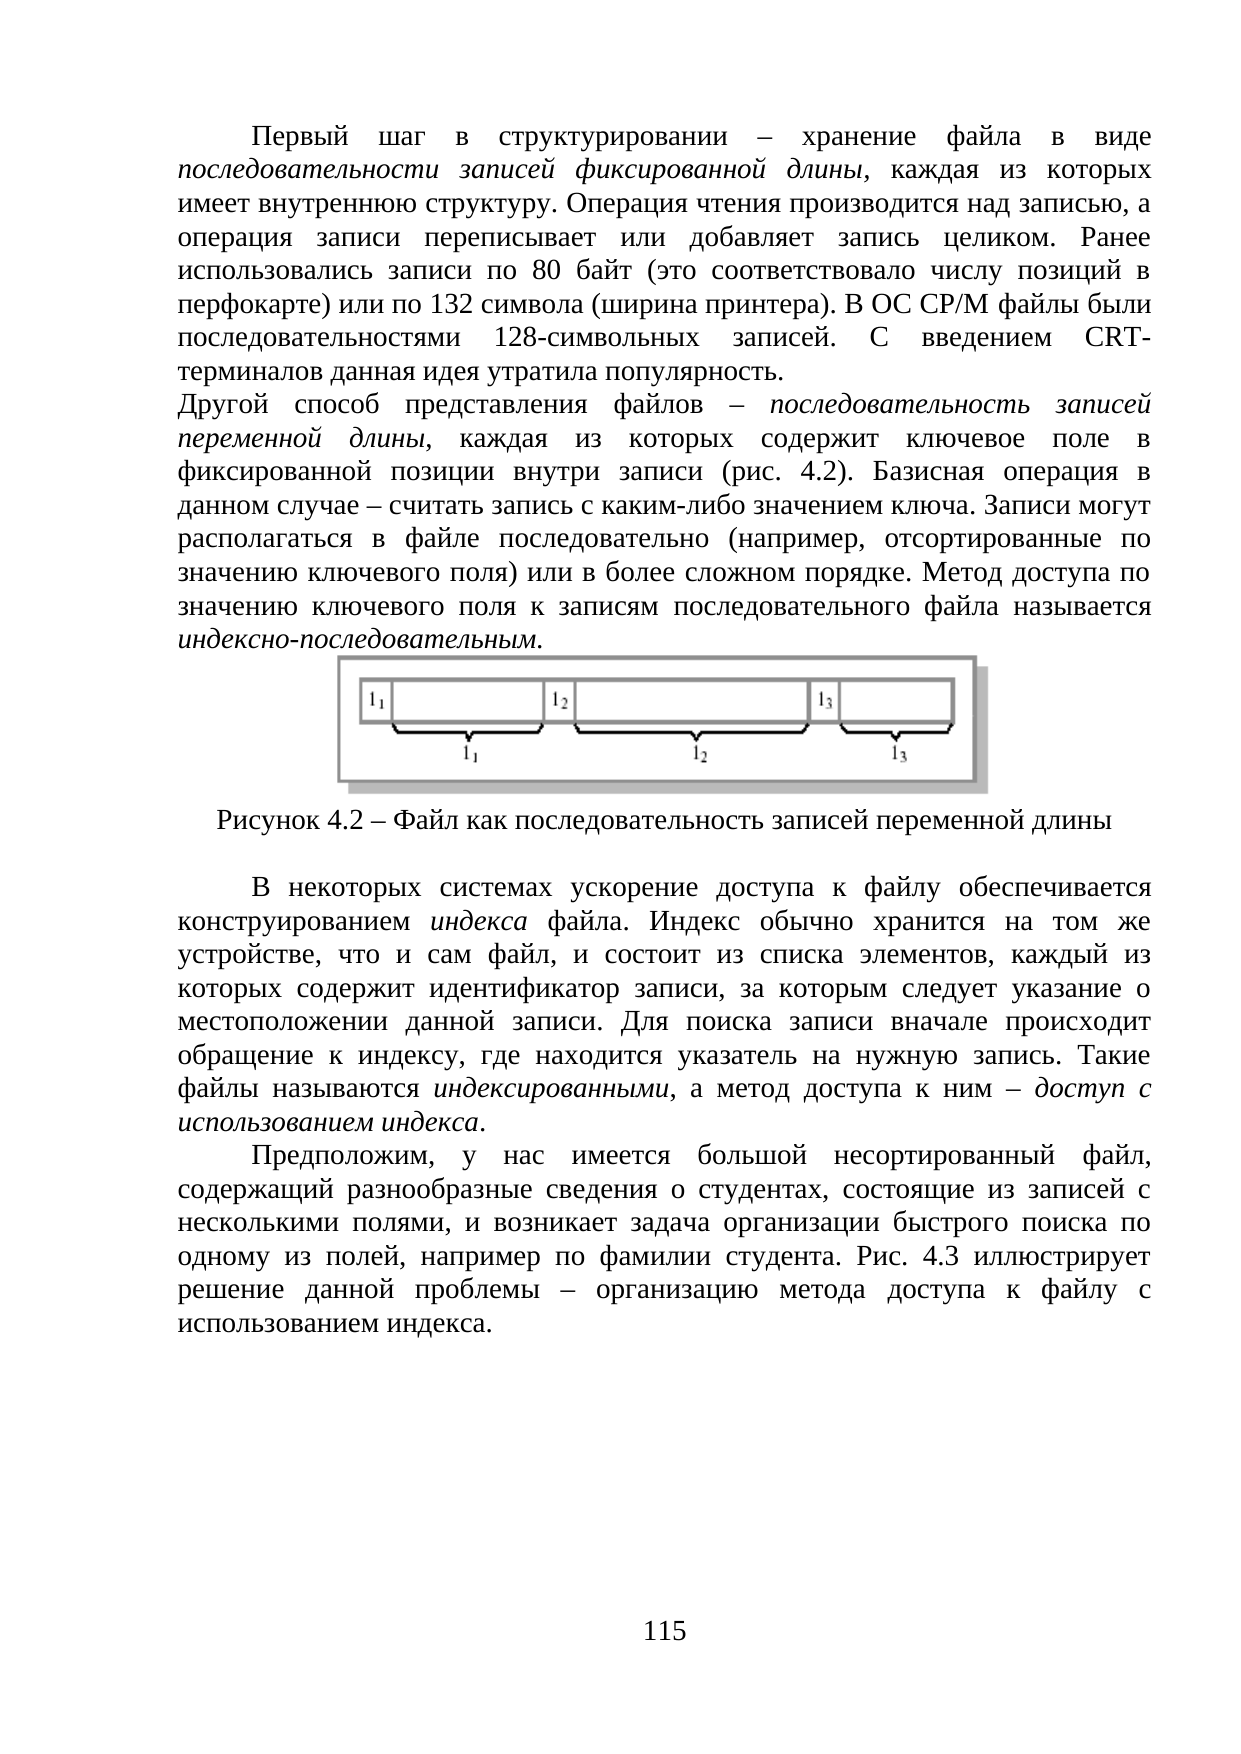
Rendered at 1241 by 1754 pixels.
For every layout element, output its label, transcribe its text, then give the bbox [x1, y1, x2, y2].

text Предположим, у нас имеется большой несортированный файл, содержащий разнообразные сведения о студентах, состоящие из записей с несколькими полями, и возникает задача организации быстрого поиска по одному из полей, например по фамилии студента. Рис. 4.3 иллюстрирует решение данной проблемы – организацию метода доступа к файлу с использованием индекса. [177, 1137, 1152, 1339]
picture [336, 654, 993, 802]
text Первый шаг в структурировании – хранение файла в виде последовательности записей фиксированной длины, каждая из которых имеет внутреннюю структуру. Операция чтения производится над записью, а операция записи переписывает или добавляет запись целиком. Ранее использовались записи по 80 байт (это соответствовало числу позиций в перфокарте) или по 132 символа (ширина принтера). В ОС CP/M файлы были последовательностями 128-символьных записей. С введением CRT-терминалов данная идея утратила популярность. [177, 118, 1152, 386]
text Другой способ представления файлов – последовательность записей переменной длины, каждая из которых содержит ключевое поле в фиксированной позиции внутри записи (рис. 4.2). Базисная операция в данном случае – считать запись с каким-либо значением ключа. Записи могут располагаться в файле последовательно (например, отсортированные по значению ключевого поля) или в более сложном порядке. Метод доступа по значению ключевого поля к записям последовательного файла называется индексно-последовательным. [177, 386, 1152, 655]
text Рисунок 4.2 – Файл как последовательность записей переменной длины [177, 802, 1152, 836]
text В некоторых системах ускорение доступа к файлу обеспечивается конструированием индекса файла. Индекс обычно хранится на том же устройстве, что и сам файл, и состоит из списка элементов, каждый из которых содержит идентификатор записи, за которым следует указание о местоположении данной записи. Для поиска записи вначале происходит обращение к индексу, где находится указатель на нужную запись. Такие файлы называются индексированными, а метод доступа к ним – доступ с использованием индекса. [177, 869, 1152, 1137]
